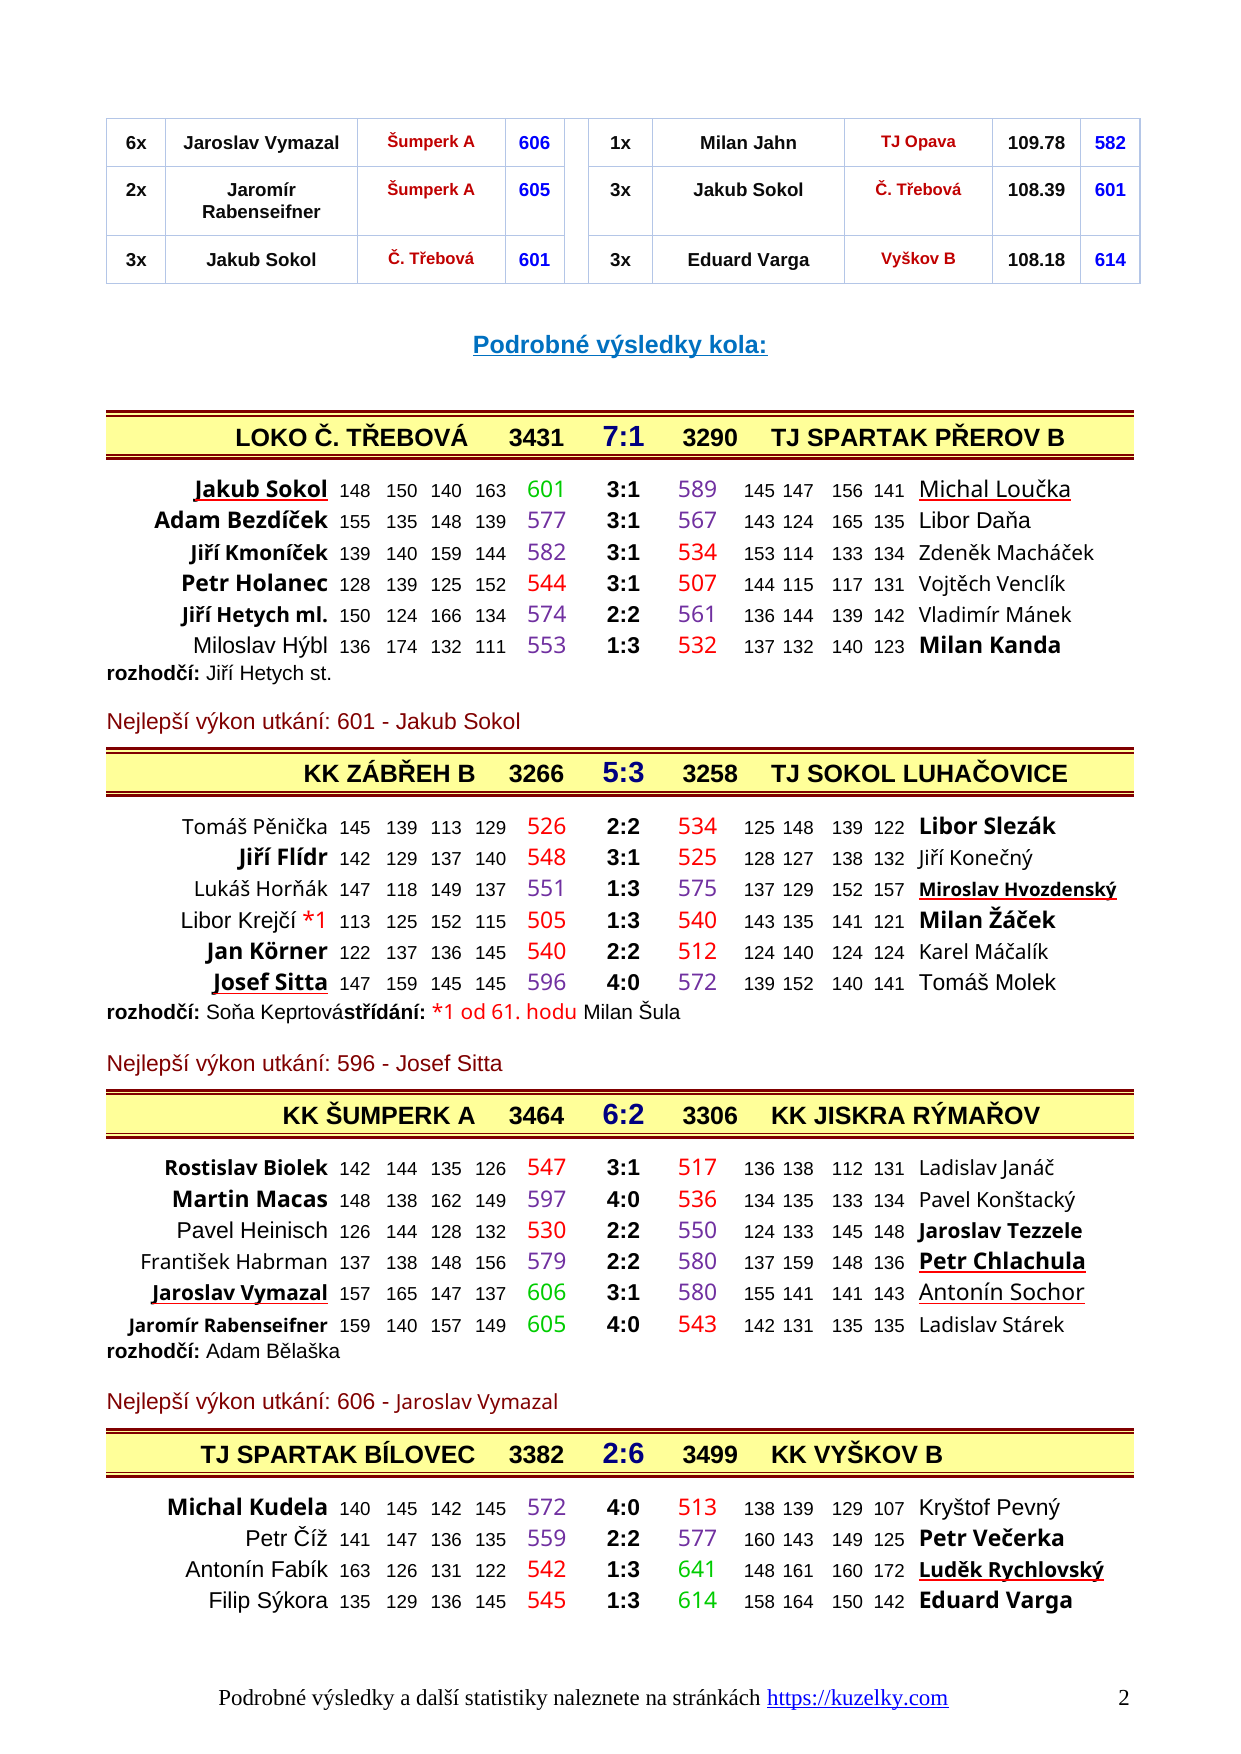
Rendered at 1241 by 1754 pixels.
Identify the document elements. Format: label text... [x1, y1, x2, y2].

text Nejlepší výkon utkání: 606 - Jaroslav Vymazal [106, 1387, 1134, 1415]
table_cell 1x [589, 119, 652, 166]
table_cell Č. Třebová [358, 236, 505, 282]
table_cell 3x [107, 236, 165, 282]
table_cell 3x [589, 236, 652, 282]
text Tomáš Pěnička 145 139 113 129 526 2:2 534 125 148 139 122 Libor Slezák [106, 810, 1134, 841]
text Libor Krejčí *1 113 125 152 115 505 1:3 540 143 135 141 121 Milan Žáček [106, 904, 1134, 935]
text Martin Macas 148 138 162 149 597 4:0 536 134 135 133 134 Pavel Konštacký [106, 1183, 1134, 1214]
table_cell Jaromír Rabenseifner [166, 167, 357, 235]
table_cell Jaroslav Vymazal [166, 119, 357, 166]
text Rostislav Biolek 142 144 135 126 547 3:1 517 136 138 112 131 Ladislav Janáč [106, 1151, 1134, 1183]
table_cell Šumperk A [358, 119, 505, 166]
text Michal Kudela 140 145 142 145 572 4:0 513 138 139 129 107 Kryštof Pevný [106, 1490, 1134, 1522]
table_cell Jakub Sokol [653, 167, 844, 235]
table_cell 3x [589, 167, 652, 235]
table_cell 2x [107, 167, 165, 235]
text Jaromír Rabenseifner 159 140 157 149 605 4:0 543 142 131 135 135 Ladislav Stárek [106, 1308, 1134, 1339]
text Jiří Flídr 142 129 137 140 548 3:1 525 128 127 138 132 Jiří Konečný [106, 841, 1134, 872]
text Jiří Kmoníček 139 140 159 144 582 3:1 534 153 114 133 134 Zdeněk Macháček [106, 535, 1134, 567]
text František Habrman 137 138 148 156 579 2:2 580 137 159 148 136 Petr Chlachula [106, 1245, 1134, 1276]
table_cell Šumperk A [358, 167, 505, 235]
text Adam Bezdíček 155 135 148 139 577 3:1 567 143 124 165 135 Libor Daňa [106, 504, 1134, 535]
text Jan Körner 122 137 136 145 540 2:2 512 124 140 124 124 Karel Máčalík [106, 935, 1134, 966]
text TJ Spartak Bílovec 3382 2:6 3499 KK Vyškov B [106, 1434, 1134, 1472]
text Nejlepší výkon utkání: 601 - Jakub Sokol [106, 708, 1134, 735]
text Pavel Heinisch 126 144 128 132 530 2:2 550 124 133 145 148 Jaroslav Tezzele [106, 1214, 1134, 1245]
table_cell 614 [1081, 236, 1139, 282]
table_cell Vyškov B [845, 236, 992, 282]
text KK Zábřeh B 3266 5:3 3258 TJ Sokol Luhačovice [106, 754, 1134, 791]
text rozhodčí: Jiří Hetych st. [106, 660, 1134, 684]
table_cell 601 [1081, 167, 1139, 235]
table_cell 606 [506, 119, 564, 166]
table_cell 109.78 [993, 119, 1080, 166]
text Jiří Hetych ml. 150 124 166 134 574 2:2 561 136 144 139 142 Vladimír Mánek [106, 598, 1134, 629]
table_cell Milan Jahn [653, 119, 844, 166]
text Nejlepší výkon utkání: 596 - Josef Sitta [106, 1050, 1134, 1076]
table_cell 605 [506, 167, 564, 235]
text KK Šumperk A 3464 6:2 3306 KK Jiskra Rýmařov [106, 1095, 1134, 1133]
table_cell Jakub Sokol [166, 236, 357, 282]
text Miloslav Hýbl 136 174 132 111 553 1:3 532 137 132 140 123 Milan Kanda [106, 629, 1134, 660]
text Loko Č. Třebová 3431 7:1 3290 TJ Spartak Přerov B [106, 417, 1134, 454]
text Podrobné výsledky kola: [94, 330, 1145, 359]
text Petr Holanec 128 139 125 152 544 3:1 507 144 115 117 131 Vojtěch Venclík [106, 567, 1134, 598]
table_cell 108.39 [993, 167, 1080, 235]
table_cell Eduard Varga [653, 236, 844, 282]
text Josef Sitta 147 159 145 145 596 4:0 572 139 152 140 141 Tomáš Molek [106, 966, 1134, 997]
table_cell 582 [1081, 119, 1139, 166]
table_cell 601 [506, 236, 564, 282]
table_cell TJ Opava [845, 119, 992, 166]
text Jakub Sokol 148 150 140 163 601 3:1 589 145 147 156 141 Michal Loučka [106, 473, 1134, 504]
table_cell 108.18 [993, 236, 1080, 282]
text Lukáš Horňák 147 118 149 137 551 1:3 575 137 129 152 157 Miroslav Hvozdenský [106, 872, 1134, 904]
text Jaroslav Vymazal 157 165 147 137 606 3:1 580 155 141 141 143 Antonín Sochor [106, 1276, 1134, 1308]
table_cell Č. Třebová [845, 167, 992, 235]
text Antonín Fabík 163 126 131 122 542 1:3 641 148 161 160 172 Luděk Rychlovský [106, 1553, 1134, 1584]
table_cell 6x [107, 119, 165, 166]
text Filip Sýkora 135 129 136 145 545 1:3 614 158 164 150 142 Eduard Varga [106, 1584, 1134, 1615]
text rozhodčí: Soňa Keprtovástřídání: *1 od 61. hodu Milan Šula [106, 997, 1134, 1026]
text Petr Číž 141 147 136 135 559 2:2 577 160 143 149 125 Petr Večerka [106, 1522, 1134, 1553]
text rozhodčí: Adam Bělaška [106, 1339, 1134, 1363]
